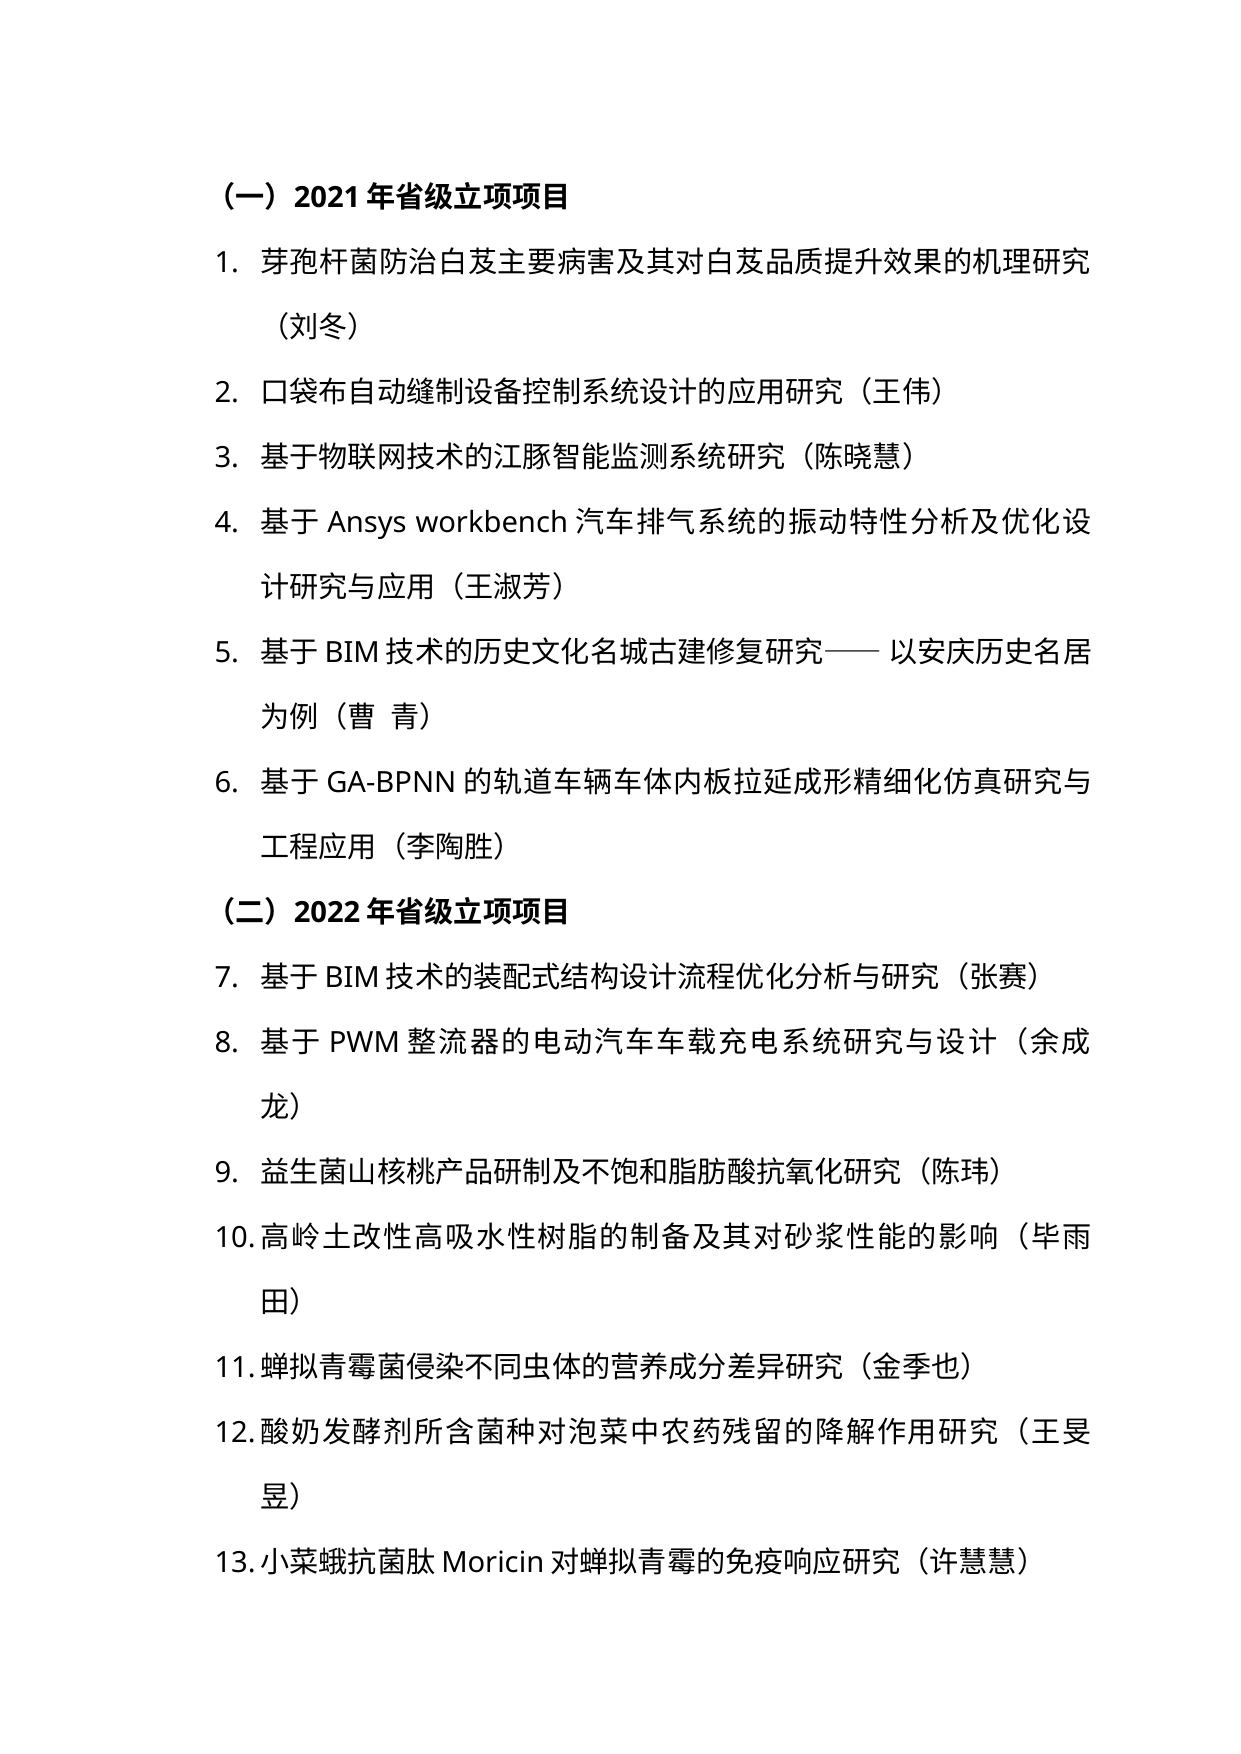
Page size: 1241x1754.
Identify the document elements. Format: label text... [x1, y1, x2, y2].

list 基于PWM整流器的电动汽车车载充电系统研究与设计（余成龙） [214, 1007, 1092, 1137]
list （一）2021年省级立项项目 [206, 162, 1092, 227]
list 益生菌山核桃产品研制及不饱和脂肪酸抗氧化研究（陈玮） [214, 1137, 1092, 1202]
list 蝉拟青霉菌侵染不同虫体的营养成分差异研究（金季也） [214, 1332, 1092, 1397]
list 小菜蛾抗菌肽Moricin对蝉拟青霉的免疫响应研究（许慧慧） [214, 1527, 1092, 1592]
list 基于物联网技术的江豚智能监测系统研究（陈晓慧） [214, 422, 1092, 487]
list 芽孢杆菌防治白芨主要病害及其对白芨品质提升效果的机理研究（刘冬） [214, 227, 1092, 357]
list 高岭土改性高吸水性树脂的制备及其对砂浆性能的影响（毕雨田） [214, 1202, 1092, 1332]
list 口袋布自动缝制设备控制系统设计的应用研究（王伟） [214, 357, 1092, 422]
list 基于BIM技术的历史文化名城古建修复研究—— 以安庆历史名居为例（曹 青） [214, 617, 1092, 747]
list 基于GA-BPNN的轨道车辆车体内板拉延成形精细化仿真研究与工程应用（李陶胜） [214, 747, 1092, 877]
text （二）2022年省级立项项目 [148, 877, 1092, 942]
list 基于BIM技术的装配式结构设计流程优化分析与研究（张赛） [214, 942, 1092, 1007]
list 酸奶发酵剂所含菌种对泡菜中农药残留的降解作用研究（王旻昱） [214, 1397, 1092, 1527]
list 基于Ansys workbench汽车排气系统的振动特性分析及优化设计研究与应用（王淑芳） [214, 487, 1092, 617]
